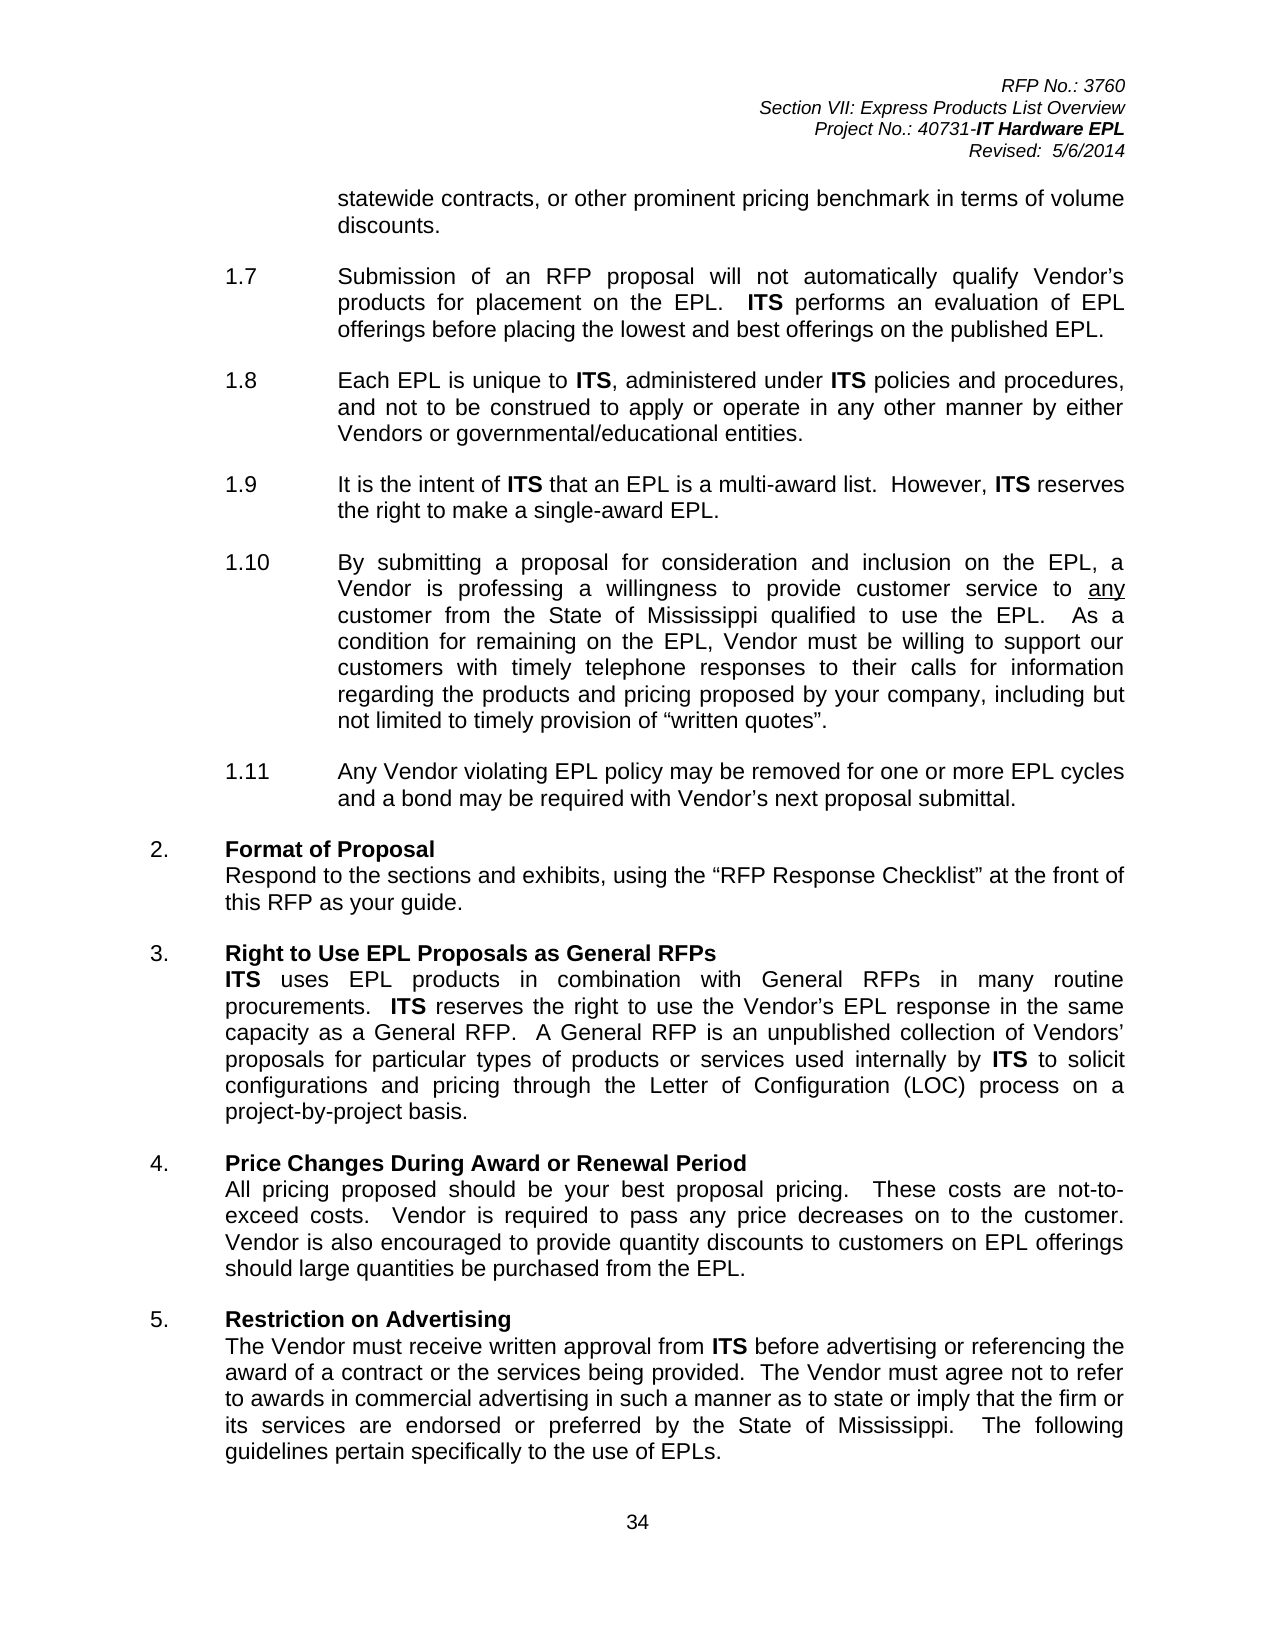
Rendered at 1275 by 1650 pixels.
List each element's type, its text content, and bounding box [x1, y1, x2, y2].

text Restriction on Advertising [150, 1306, 1125, 1333]
text By submitting a proposal for consideration and inclusion on the EPL, a Vendor is professing a willingness to provide customer service to any customer from the State of Mississippi qualified to use the EPL. As a condition for remaining on the EPL, Vendor must be willing to support our customers with timely telephone responses to their calls for information regarding the products and pricing proposed by your company, including but not limited to timely provision of “written quotes”. [225, 549, 1125, 733]
list ITS uses EPL products in combination with General RFPs in many routine procurements. ITS reserves the right to use the Vendor’s EPL response in the same capacity as a General RFP. A General RFP is an unpublished collection of Vendors’ proposals for particular types of products or services used internally by ITS to solicit configurations and pricing through the Letter of Configuration (LOC) process on a project-by-project basis. [225, 966, 1125, 1124]
text Submission of an RFP proposal will not automatically qualify Vendor’s products for placement on the EPL. ITS performs an evaluation of EPL offerings before placing the lowest and best offerings on the published EPL. [225, 263, 1125, 342]
list The Vendor must receive written approval from ITS before advertising or referencing the award of a contract or the services being provided. The Vendor must agree not to refer to awards in commercial advertising in such a manner as to state or imply that the firm or its services are endorsed or preferred by the State of Mississippi. The following guidelines pertain specifically to the use of EPLs. [225, 1333, 1125, 1464]
text Any Vendor violating EPL policy may be removed for one or more EPL cycles and a bond may be required with Vendor’s next proposal submittal. [225, 758, 1125, 811]
text Right to Use EPL Proposals as General RFPs [150, 940, 1125, 966]
list Respond to the sections and exhibits, using the “RFP Response Checklist” at the front of this RFP as your guide. [225, 862, 1125, 915]
list All pricing proposed should be your best proposal pricing. These costs are not-to-exceed costs. Vendor is required to pass any price decreases on to the customer. Vendor is also encouraged to provide quantity discounts to customers on EPL offerings should large quantities be purchased from the EPL. [225, 1176, 1125, 1281]
text Each EPL is unique to ITS, administered under ITS policies and procedures, and not to be construed to apply or operate in any other manner by either Vendors or governmental/educational entities. [225, 367, 1125, 446]
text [225, 185, 1125, 238]
text It is the intent of ITS that an EPL is a multi-award list. However, ITS reserves the right to make a single-award EPL. [225, 471, 1125, 524]
text Format of Proposal [150, 836, 1125, 862]
text Price Changes During Award or Renewal Period [150, 1149, 1125, 1176]
